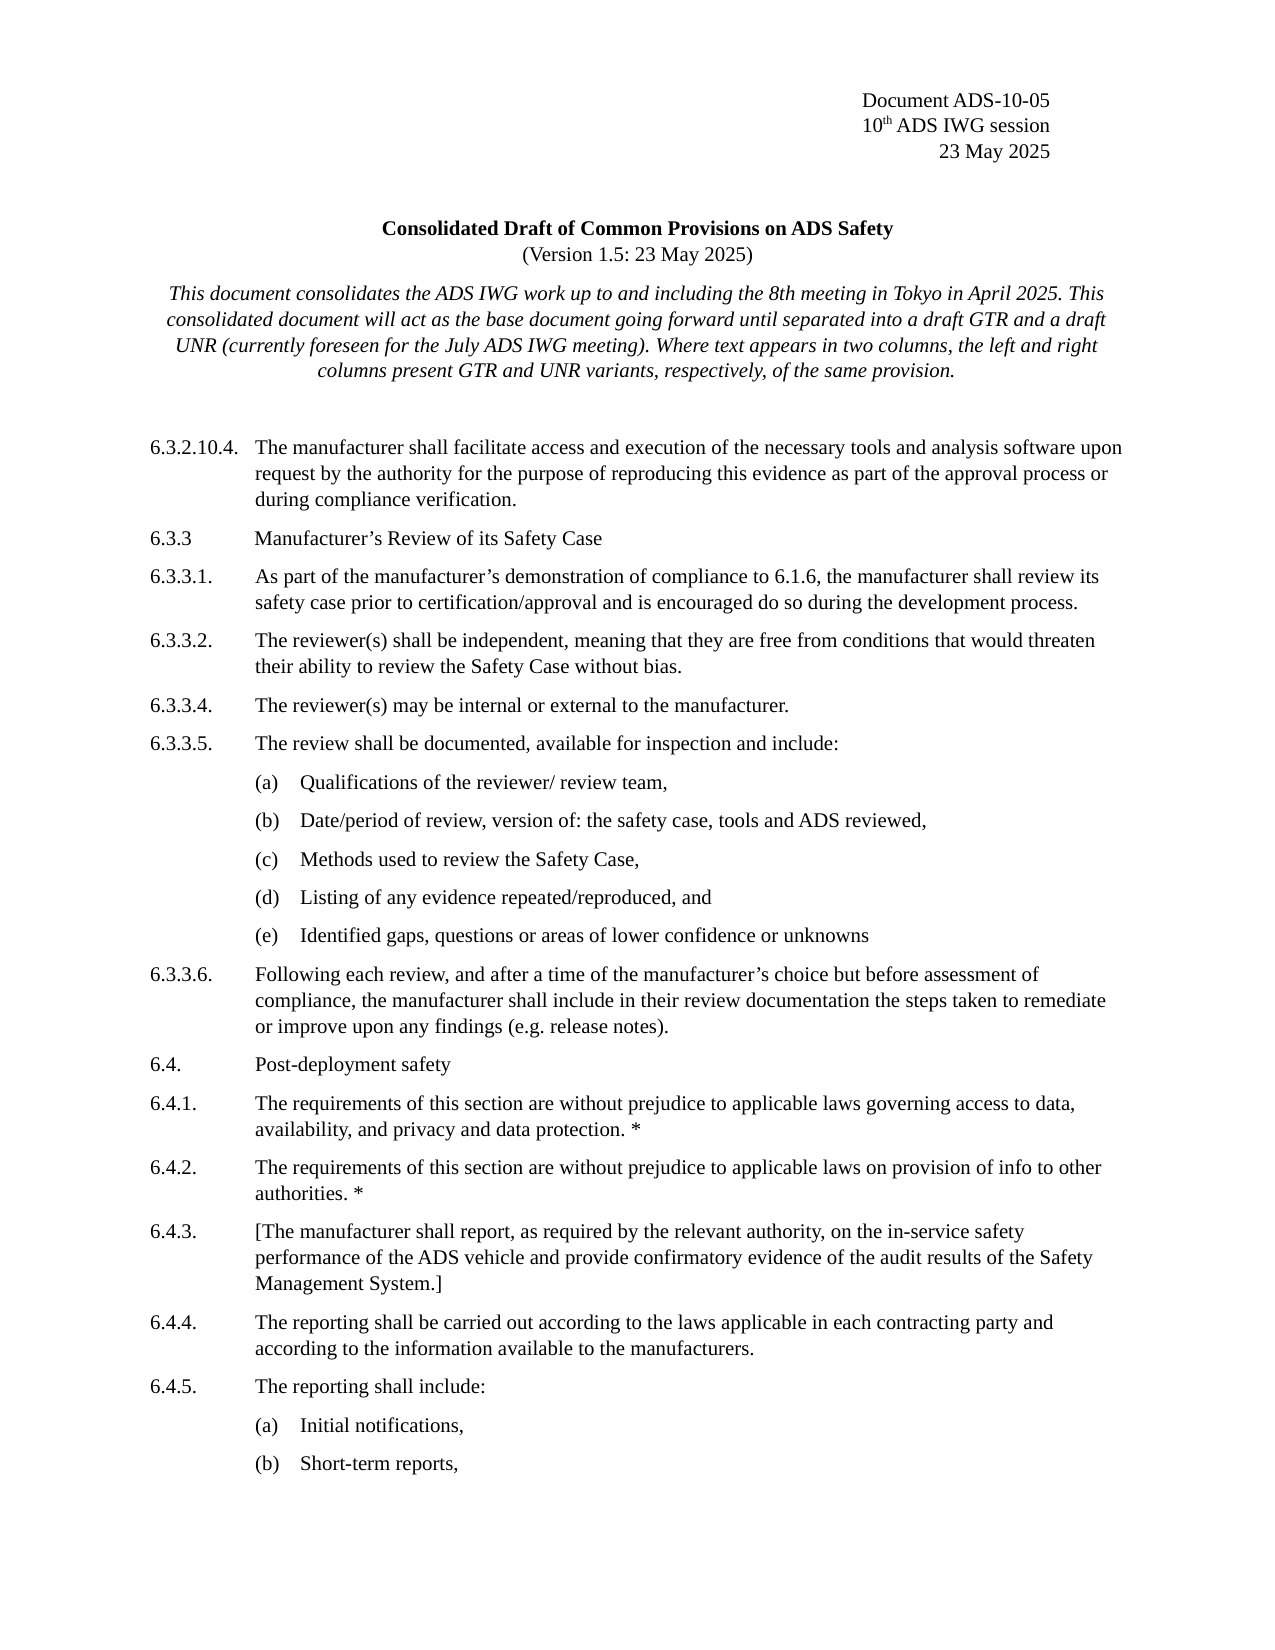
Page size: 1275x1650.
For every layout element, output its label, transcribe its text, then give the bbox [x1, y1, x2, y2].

text 6.3.2.10.4. The manufacturer shall facilitate access and execution of the necessary tools and analysis software upon request by the authority for the purpose of reproducing this evidence as part of the approval process or during compliance verification. [150, 435, 1125, 511]
text 6.3.3.6. Following each review, and after a time of the manufacturer’s choice but before assessment of compliance, the manufacturer shall include in their review documentation the steps taken to remediate or improve upon any findings (e.g. release notes). [150, 962, 1125, 1038]
text 6.3.3.1. As part of the manufacturer’s demonstration of compliance to 6.1.6, the manufacturer shall review its safety case prior to certification/approval and is encouraged do so during the development process. [150, 564, 1125, 614]
text 6.3.3.2. The reviewer(s) shall be independent, meaning that they are free from conditions that would threaten their ability to review the Safety Case without bias. [150, 628, 1125, 678]
text 6.3.3.4. The reviewer(s) may be internal or external to the manufacturer. [150, 693, 1125, 717]
text 6.3.3 Manufacturer’s Review of its Safety Case [150, 526, 1125, 550]
text 6.3.3.5. The review shall be documented, available for inspection and include: [150, 731, 1125, 755]
text 6.4.1. The requirements of this section are without prejudice to applicable laws governing access to data, availability, and privacy and data protection. * [150, 1091, 1125, 1141]
text (b) Date/period of review, version of: the safety case, tools and ADS reviewed, [255, 808, 1125, 832]
text (b) Short-term reports, [255, 1451, 1125, 1475]
text 6.4.2. The requirements of this section are without prejudice to applicable laws on provision of info to other authorities. * [150, 1155, 1125, 1205]
text (c) Methods used to review the Safety Case, [255, 847, 1125, 871]
text 6.4.4. The reporting shall be carried out according to the laws applicable in each contracting party and according to the information available to the manufacturers. [150, 1310, 1125, 1360]
text (a) Qualifications of the reviewer/ review team, [255, 770, 1125, 794]
text (d) Listing of any evidence repeated/reproduced, and [255, 885, 1125, 909]
text 6.4.3. [The manufacturer shall report, as required by the relevant authority, on the in-service safety performance of the ADS vehicle and provide confirmatory evidence of the audit results of the Safety Management System.] [150, 1219, 1125, 1295]
text (a) Initial notifications, [255, 1412, 1125, 1437]
text 6.4.5. The reporting shall include: [150, 1374, 1125, 1398]
text 6.4. Post-deployment safety [150, 1052, 1125, 1076]
text (e) Identified gaps, questions or areas of lower confidence or unknowns [255, 923, 1125, 947]
